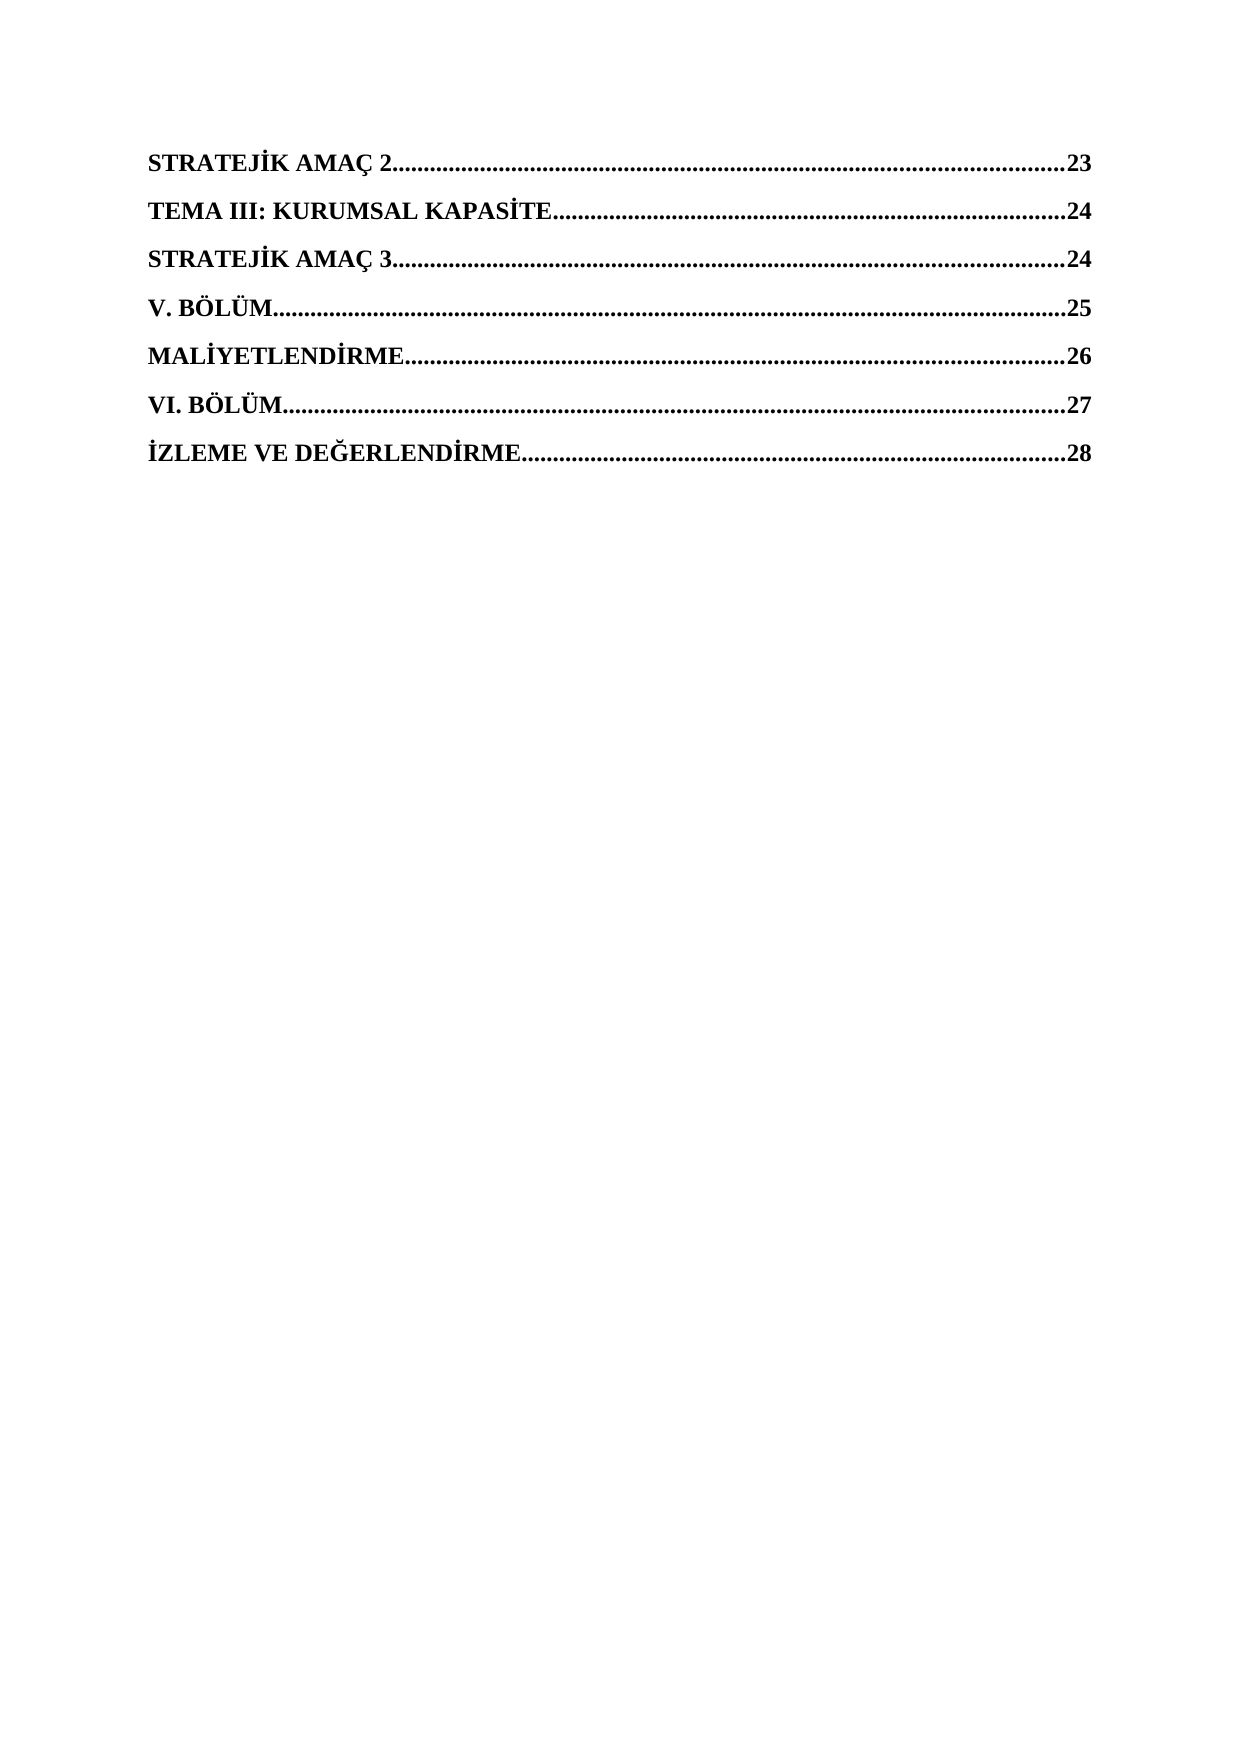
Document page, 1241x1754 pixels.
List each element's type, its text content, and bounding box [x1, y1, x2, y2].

text V. BÖLÜM 25 [148, 293, 1093, 322]
text VI. BÖLÜM 27 [148, 390, 1093, 418]
text Stratejik Amaç 2 23 [148, 148, 1093, 176]
text İZLEME VE DEĞERLENDİRME 28 [148, 438, 1093, 467]
text MALİYETLENDİRME 26 [148, 341, 1093, 370]
text Stratejik Amaç 3 24 [148, 244, 1093, 273]
text TEMA III: KURUMSAL KAPASİTE 24 [148, 196, 1093, 225]
